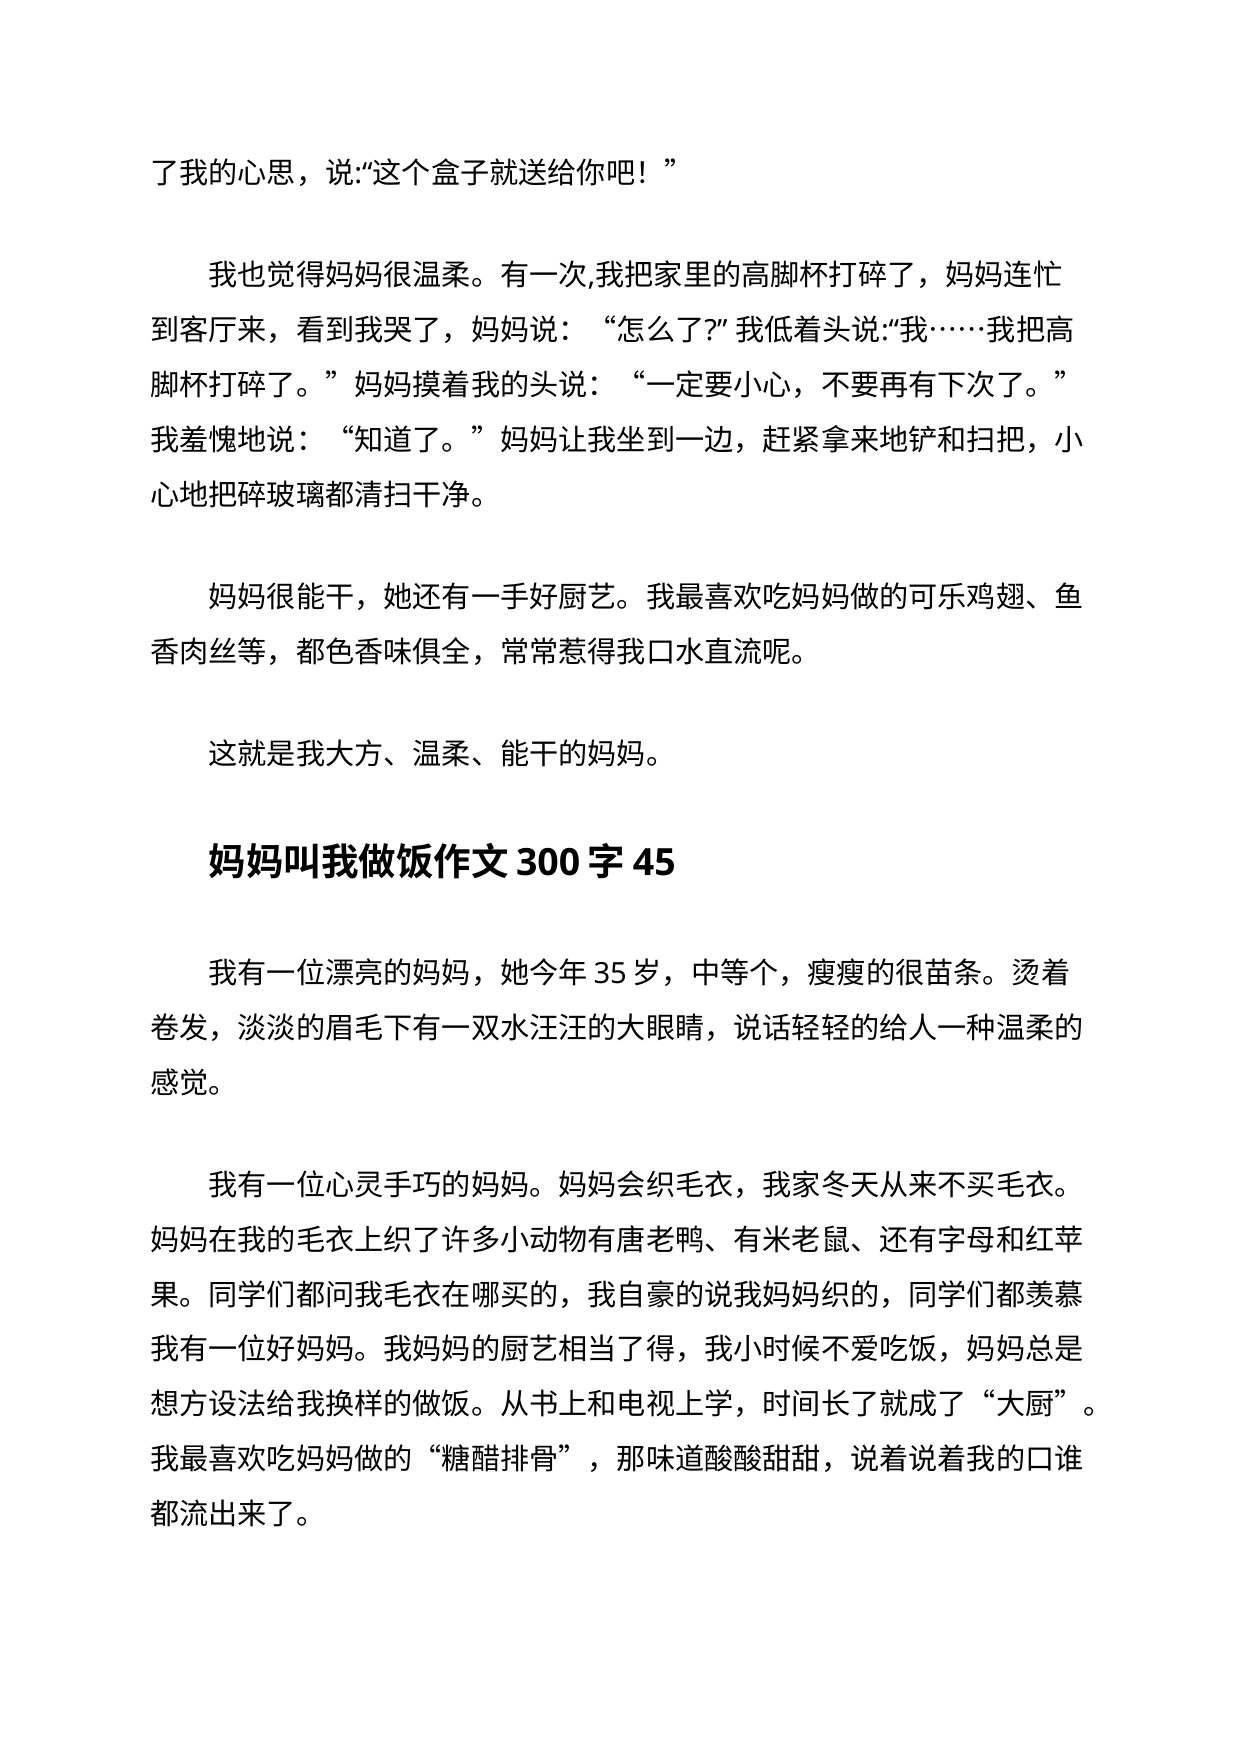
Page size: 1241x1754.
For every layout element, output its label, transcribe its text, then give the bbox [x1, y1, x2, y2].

text 我有一位心灵手巧的妈妈。妈妈会织毛衣，我家冬天从来不买毛衣。妈妈在我的毛衣上织了许多小动物有唐老鸭、有米老鼠、还有字母和红苹果。同学们都问我毛衣在哪买的，我自豪的说我妈妈织的，同学们都羡慕我有一位好妈妈。我妈妈的厨艺相当了得，我小时候不爱吃饭，妈妈总是想方设法给我换样的做饭。从书上和电视上学，时间长了就成了“大厨”。我最喜欢吃妈妈做的“糖醋排骨”，那味道酸酸甜甜，说着说着我的口谁都流出来了。 [150, 1161, 1090, 1533]
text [150, 150, 1090, 192]
text 妈妈很能干，她还有一手好厨艺。我最喜欢吃妈妈做的可乐鸡翅、鱼香肉丝等，都色香味俱全，常常惹得我口水直流呢。 [150, 573, 1090, 671]
text 这就是我大方、温柔、能干的妈妈。 [150, 730, 1090, 772]
text 妈妈叫我做饭作文300字45 [150, 832, 1090, 886]
text 我也觉得妈妈很温柔。有一次,我把家里的高脚杯打碎了，妈妈连忙到客厅来，看到我哭了，妈妈说：“怎么了?” 我低着头说:“我……我把高脚杯打碎了。”妈妈摸着我的头说：“一定要小心，不要再有下次了。”我羞愧地说：“知道了。”妈妈让我坐到一边，赶紧拿来地铲和扫把，小心地把碎玻璃都清扫干净。 [150, 252, 1090, 514]
text 我有一位漂亮的妈妈，她今年35岁，中等个，瘦瘦的很苗条。烫着卷发，淡淡的眉毛下有一双水汪汪的大眼睛，说话轻轻的给人一种温柔的感觉。 [150, 949, 1090, 1102]
